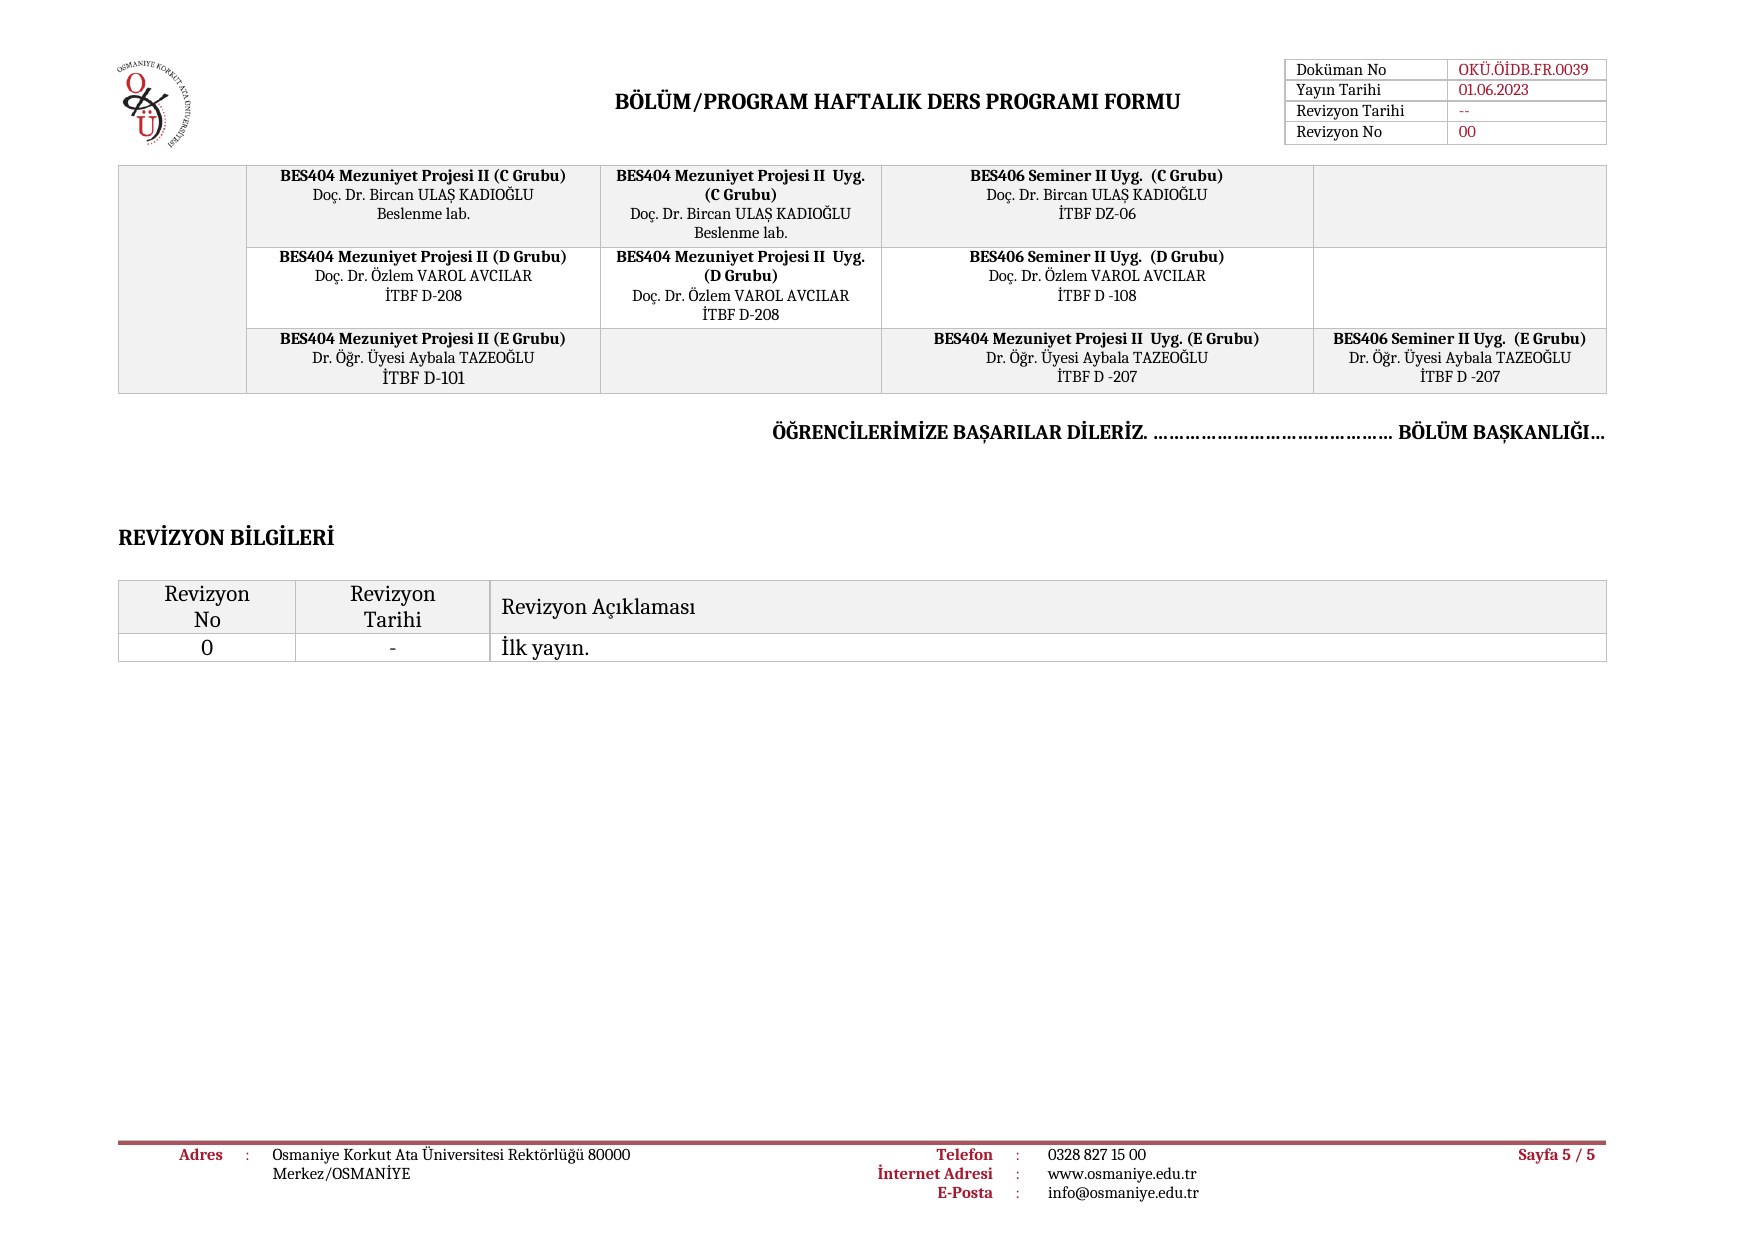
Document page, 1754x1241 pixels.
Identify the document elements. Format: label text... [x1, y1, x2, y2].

table_header Revizyon No [119, 581, 295, 633]
picture [117, 60, 191, 148]
table_cell BES404 Mezuniyet Projesi II (C Grubu) Doç. Dr. Bircan ULAŞ KADIOĞLU Beslenme lab. [247, 166, 600, 247]
table_header Revizyon Tarihi [296, 581, 489, 633]
text REVİZYON BİLGİLERİ [118, 525, 1606, 552]
text ÖĞRENCİLERİMİZE BAŞARILAR DİLERİZ. ……………………………………… BÖLÜM BAŞKANLIĞI… [118, 420, 1606, 444]
table_cell BES406 Seminer II Uyg. (E Grubu) Dr. Öğr. Üyesi Aybala TAZEOĞLU İTBF D -207 [1314, 329, 1606, 393]
table_cell BES404 Mezuniyet Projesi II Uyg. (C Grubu) Doç. Dr. Bircan ULAŞ KADIOĞLU Beslenme lab. [601, 166, 881, 247]
table_cell BES404 Mezuniyet Projesi II Uyg. (E Grubu) Dr. Öğr. Üyesi Aybala TAZEOĞLU İTBF D -207 [882, 329, 1313, 393]
table_header Revizyon Açıklaması [491, 581, 1606, 633]
table_cell BES404 Mezuniyet Projesi II Uyg. (D Grubu) Doç. Dr. Özlem VAROL AVCILAR İTBF D-208 [601, 248, 881, 328]
table_cell 0 [119, 634, 295, 661]
table_cell BES406 Seminer II Uyg. (D Grubu) Doç. Dr. Özlem VAROL AVCILAR İTBF D -108 [882, 248, 1313, 328]
table_cell BES404 Mezuniyet Projesi II (D Grubu) Doç. Dr. Özlem VAROL AVCILAR İTBF D-208 [247, 248, 600, 328]
table_cell BES404 Mezuniyet Projesi II (E Grubu) Dr. Öğr. Üyesi Aybala TAZEOĞLU İTBF D-101 [247, 329, 600, 393]
table_cell - [296, 634, 489, 661]
table_cell [1314, 166, 1606, 247]
table_cell İlk yayın. [491, 634, 1606, 661]
table_cell [1314, 248, 1606, 328]
table_cell BES406 Seminer II Uyg. (C Grubu) Doç. Dr. Bircan ULAŞ KADIOĞLU İTBF DZ-06 [882, 166, 1313, 247]
table_cell [601, 329, 881, 393]
